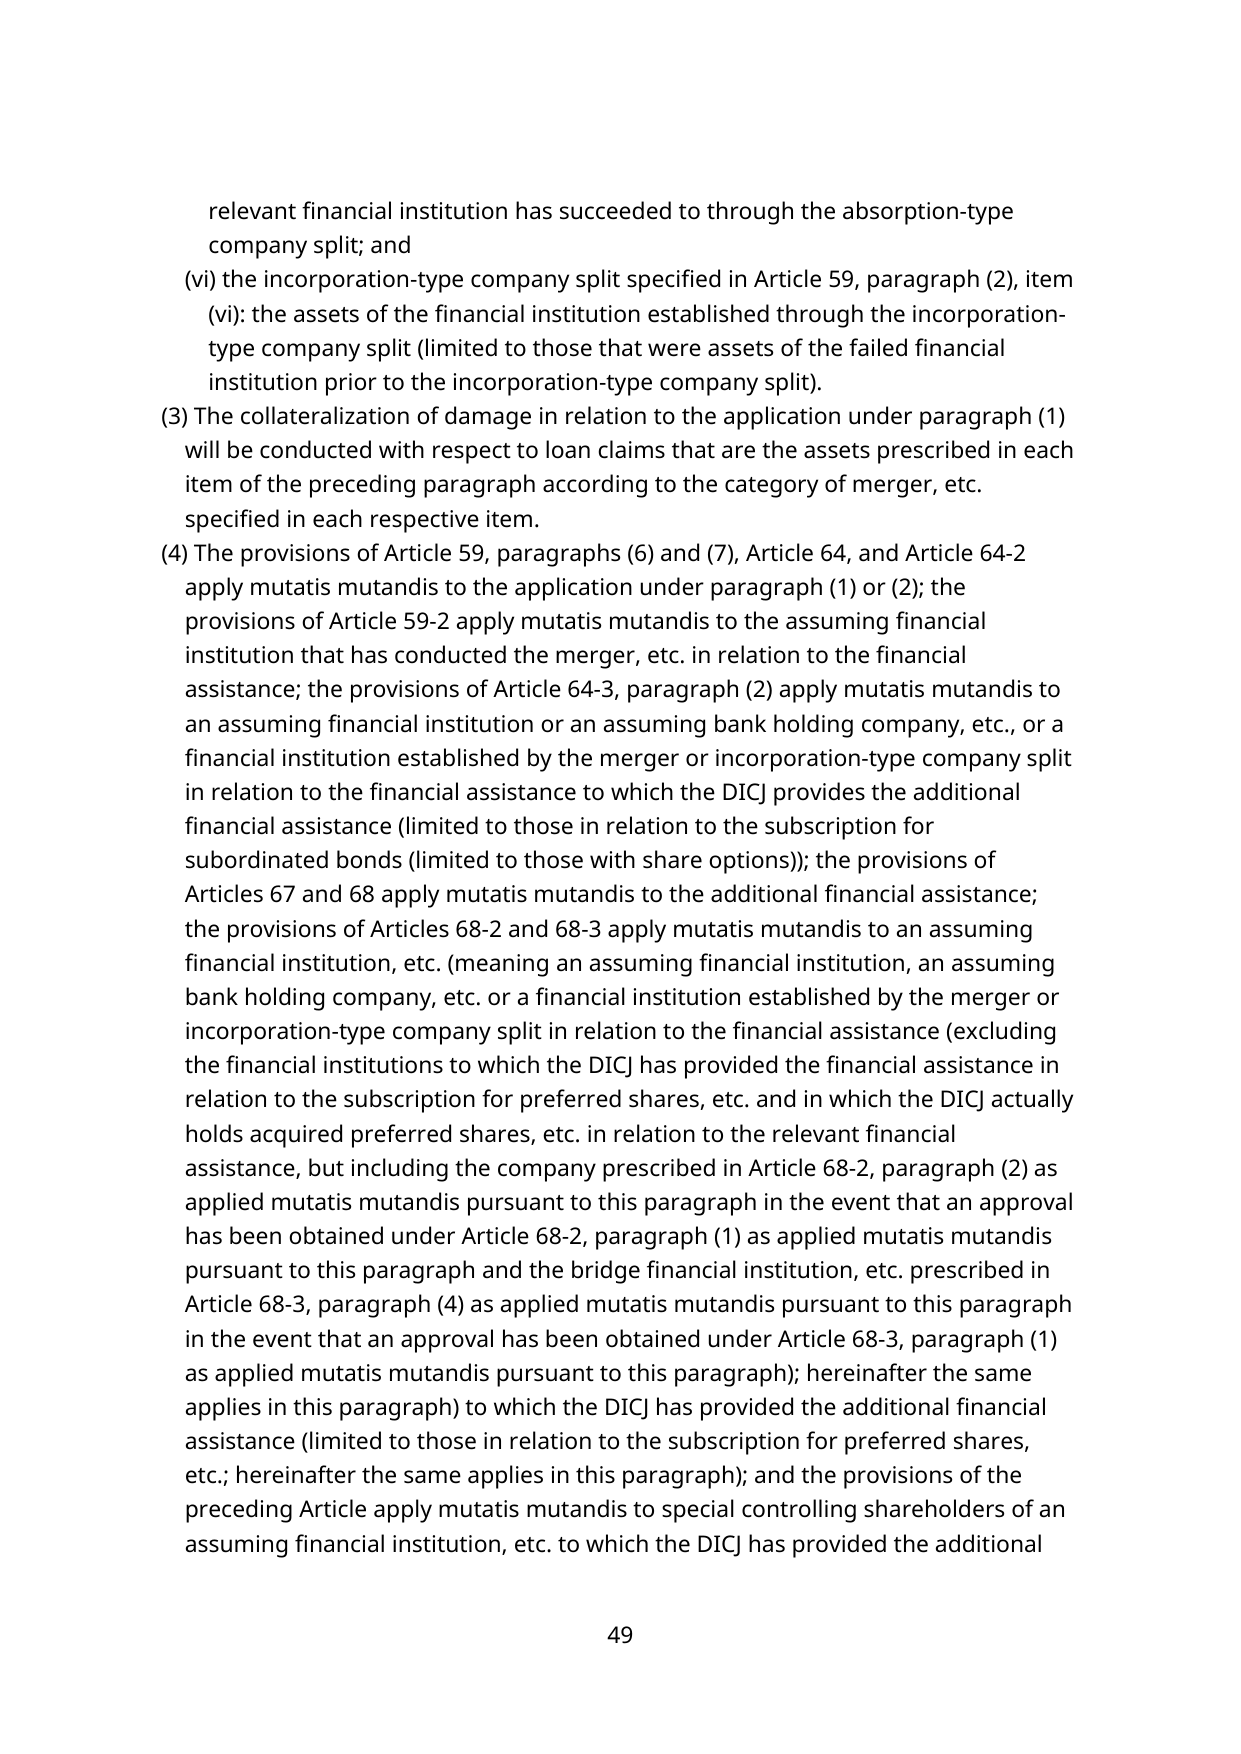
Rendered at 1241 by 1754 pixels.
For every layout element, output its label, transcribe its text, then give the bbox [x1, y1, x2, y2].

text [161, 535, 1079, 1560]
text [184, 194, 1079, 262]
text (3) The collateralization of damage in relation to the application under paragraph (1) will be conducted with respect to loan claims that are the assets prescribed in each item of the preceding paragraph according to the category of merger, etc. specified in each respective item. [161, 399, 1079, 535]
text (vi) the incorporation-type company split specified in Article 59, paragraph (2), item (vi): the assets of the financial institution established through the incorporation-type company split (limited to those that were assets of the failed financial institution prior to the incorporation-type company split). [184, 262, 1079, 399]
